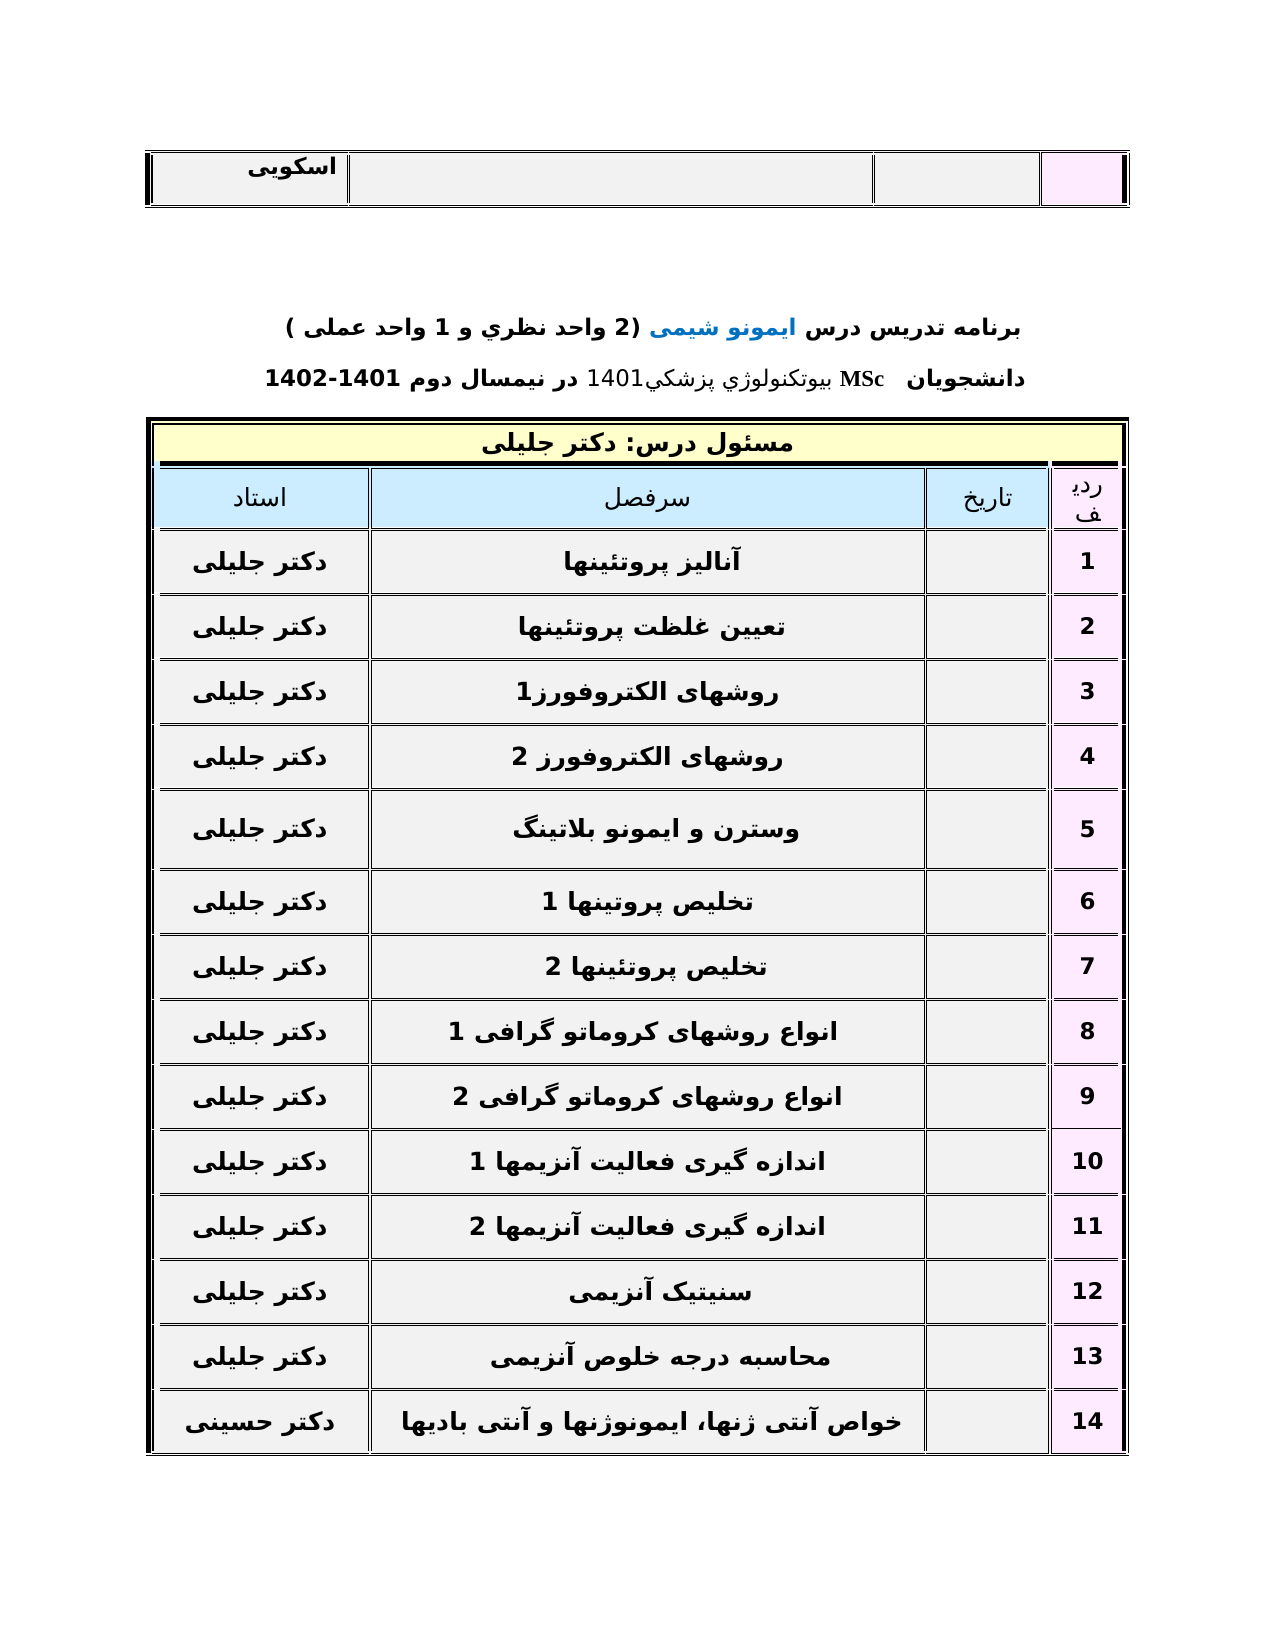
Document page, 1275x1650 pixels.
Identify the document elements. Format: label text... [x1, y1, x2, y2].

table_cell 17 [1042, 153, 1126, 204]
table_cell 10 [1052, 1128, 1122, 1193]
table_cell [873, 153, 1039, 204]
table_cell دکتر جلیلی [154, 1193, 368, 1258]
table_cell دکتر جلیلی [154, 528, 368, 592]
table_cell محاسبه درجه خلوص آنزیمی [372, 1326, 924, 1388]
table_cell دکتر جلیلی [154, 933, 368, 998]
table_cell انواع روشهای کروماتو گرافی 1 [372, 1001, 924, 1063]
table_cell [927, 1128, 1048, 1193]
table_cell دکتر جلیلی [154, 868, 368, 933]
table_cell [927, 933, 1048, 998]
table_cell دکتر جلیلی [154, 1063, 368, 1128]
table_cell دکتر کاظمي اسکویی [149, 151, 348, 204]
table_cell اندازه گیری فعالیت آنزیمها 1 [372, 1131, 924, 1193]
table_cell [927, 528, 1048, 592]
table_cell [927, 723, 1048, 787]
table_cell خواص آنتی ژنها، ایمونوژنها و آنتی بادیها [370, 1391, 925, 1453]
table_cell دکتر جلیلی [154, 1323, 368, 1388]
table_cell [348, 153, 873, 204]
table_cell [927, 868, 1048, 933]
table_cell دکتر حسینی [151, 1388, 370, 1453]
table_cell انواع روشهای کروماتو گرافی 2 [372, 1066, 924, 1128]
table_cell دکتر جلیلی [154, 1258, 368, 1323]
table_cell [927, 1063, 1048, 1128]
table_cell [927, 593, 1048, 657]
table_cell 3 [1052, 658, 1125, 722]
table_cell دکتر جلیلی [154, 1128, 368, 1193]
table_cell سنیتیک آنزیمی [372, 1261, 924, 1323]
table_cell تخلیص پروتینها 1 [372, 871, 924, 933]
table_cell وسترن و ایمونو بلاتینگ [372, 791, 924, 868]
table_cell 1 [1052, 528, 1125, 592]
table_cell تعیین غلظت پروتئینها [372, 596, 924, 657]
table_cell 8 [1052, 998, 1125, 1063]
table_cell [925, 1388, 1048, 1453]
table_cell دکتر جلیلی [154, 658, 368, 722]
table_cell استاد [151, 461, 370, 527]
table_cell سرفصل [372, 469, 924, 527]
table_cell دکتر جلیلی [154, 593, 368, 657]
table_cell 2 [1052, 593, 1125, 657]
table_cell 4 [1052, 723, 1125, 787]
table_cell 12 [1052, 1258, 1125, 1323]
text برنامه تدريس درس ایمونو شیمی (2 واحد نظري و 1 واحد عملی ) [135, 314, 1155, 340]
table_cell 7 [1052, 933, 1125, 998]
table_cell دکتر جلیلی [154, 998, 368, 1063]
table_cell 13 [1052, 1323, 1125, 1388]
table_cell 5 [1052, 788, 1125, 868]
table_cell دکتر جلیلی [154, 723, 368, 787]
table_cell تخلیص پروتئینها 2 [372, 936, 924, 998]
table_cell تاريخ [925, 461, 1050, 527]
table_cell [927, 1323, 1048, 1388]
table_cell [927, 1258, 1048, 1323]
table_cell روشهای الکتروفورز1 [372, 661, 924, 722]
table_cell اندازه گیری فعالیت آنزیمها 2 [372, 1196, 924, 1258]
table_cell 11 [1052, 1193, 1125, 1258]
table_cell 9 [1052, 1063, 1125, 1128]
table_cell 6 [1052, 868, 1125, 933]
table_cell [927, 998, 1048, 1063]
table_cell [927, 658, 1048, 722]
table_cell روشهای الکتروفورز 2 [372, 726, 924, 787]
table_cell [927, 788, 1048, 868]
table_header مسئول درس: دکتر جلیلی [154, 425, 1122, 461]
table_cell [927, 1193, 1048, 1258]
table_cell رديف [1050, 461, 1125, 527]
table_cell آنالیز پروتئینها [372, 531, 924, 592]
text دانشجويان MSc بيوتکنولوژي پزشکي1401 در نیمسال دوم 1401-1402 [135, 365, 1155, 392]
table_cell دکتر جلیلی [154, 788, 368, 868]
table_cell 14 [1052, 1388, 1125, 1453]
